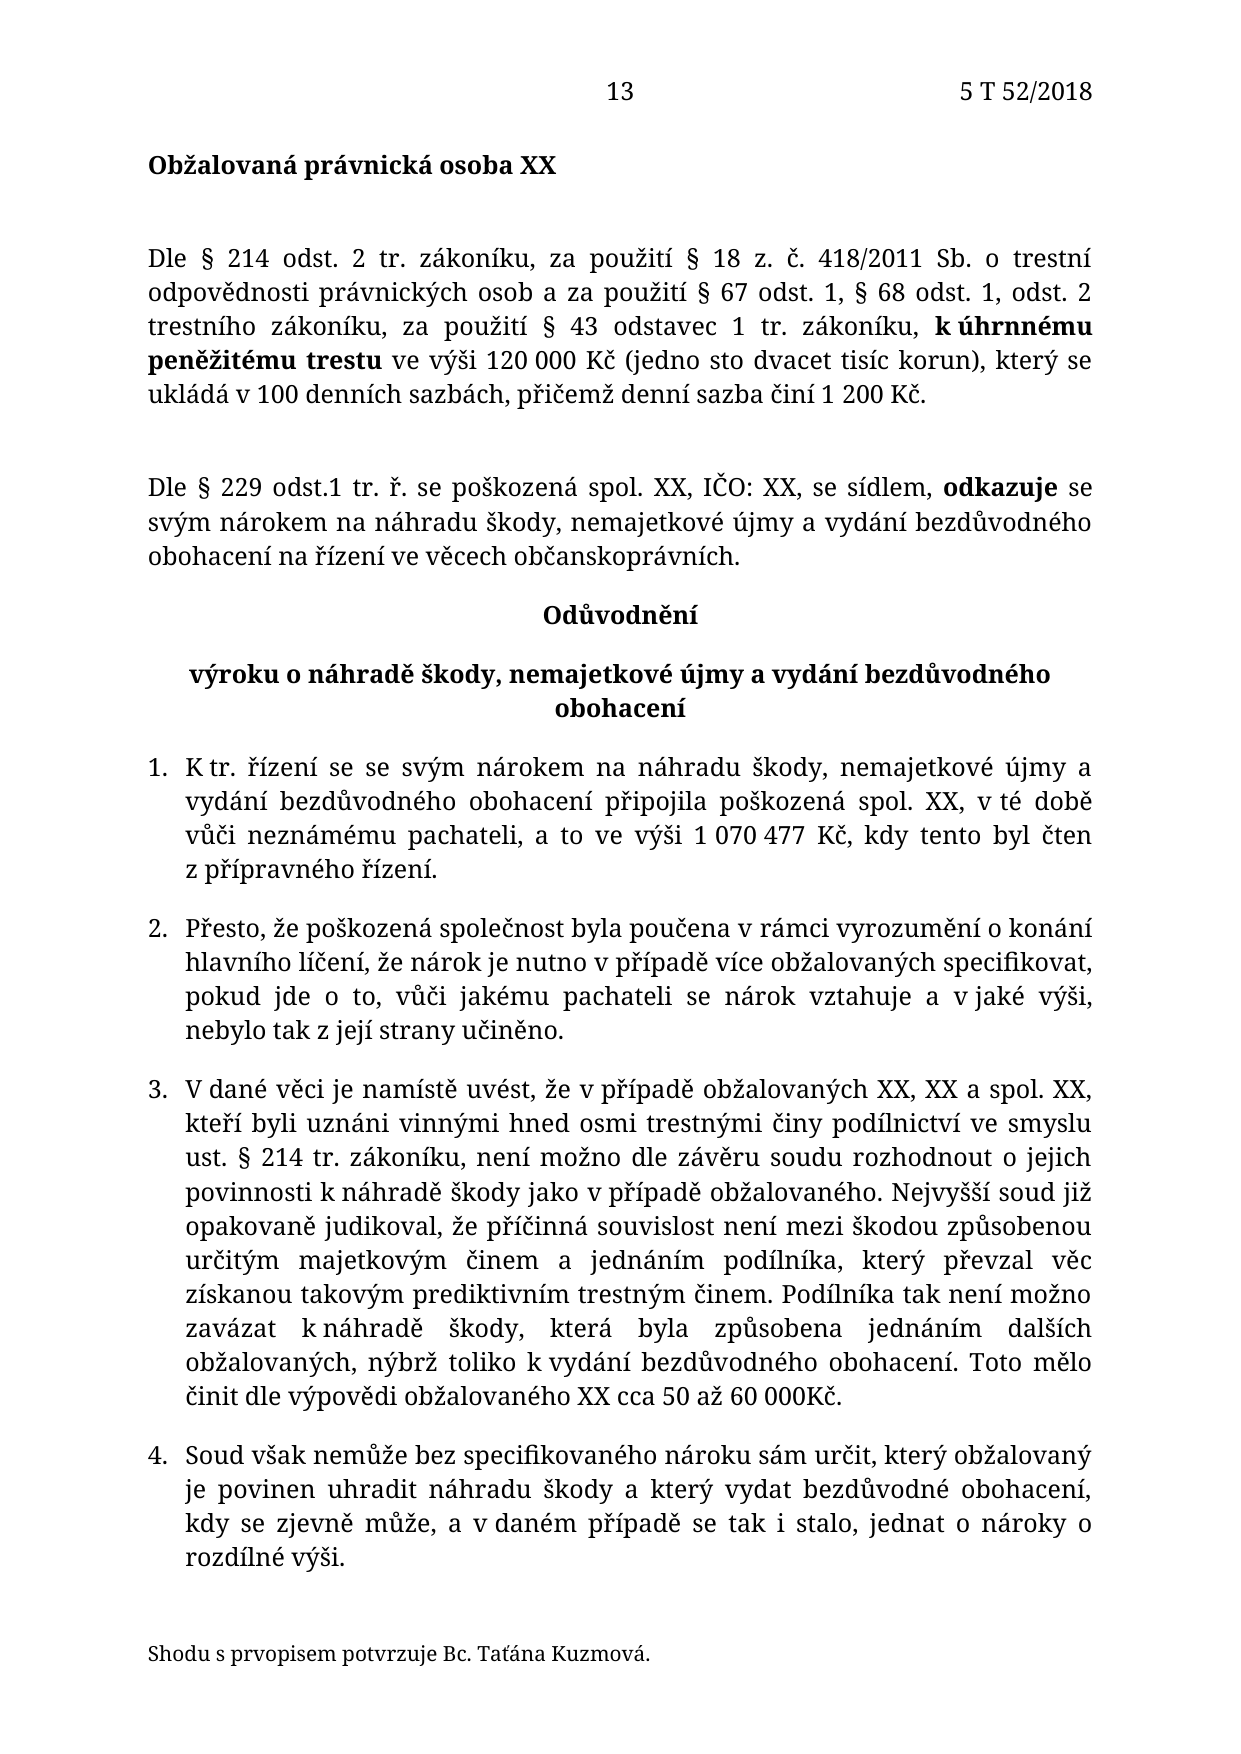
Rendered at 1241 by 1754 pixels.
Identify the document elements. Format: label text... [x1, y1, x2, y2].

text Obžalovaná právnická osoba XX [148, 148, 1093, 182]
text Dle § 229 odst.1 tr. ř. se poškozená spol. XX, IČO: XX, se sídlem, odkazuje se svým nárokem na náhradu škody, nemajetkové újmy a vydání bezdůvodného obohacení na řízení ve věcech občanskoprávních. [148, 470, 1093, 572]
text výroku o náhradě škody, nemajetkové újmy a vydání bezdůvodného obohacení [148, 656, 1093, 724]
list Soud však nemůže bez specifikovaného nároku sám určit, který obžalovaný je povinen uhradit náhradu škody a který vydat bezdůvodné obohacení, kdy se zjevně může, a v daném případě se tak i stalo, jednat o nároky o rozdílné výši. [148, 1438, 1093, 1574]
list Přesto, že poškozená společnost byla poučena v rámci vyrozumění o konání hlavního líčení, že nárok je nutno v případě více obžalovaných specifikovat, pokud jde o to, vůči jakému pachateli se nárok vztahuje a v jaké výši, nebylo tak z její strany učiněno. [148, 911, 1093, 1047]
list V dané věci je namístě uvést, že v případě obžalovaných XX, XX a spol. XX, kteří byli uznáni vinnými hned osmi trestnými činy podílnictví ve smyslu ust. § 214 tr. zákoníku, není možno dle závěru soudu rozhodnout o jejich povinnosti k náhradě škody jako v případě obžalovaného. Nejvyšší soud již opakovaně judikoval, že příčinná souvislost není mezi škodou způsobenou určitým majetkovým činem a jednáním podílníka, který převzal věc získanou takovým prediktivním trestným činem. Podílníka tak není možno zavázat k náhradě škody, která byla způsobena jednáním dalších obžalovaných, nýbrž toliko k vydání bezdůvodného obohacení. Toto mělo činit dle výpovědi obžalovaného XX cca 50 až 60 000Kč. [148, 1072, 1093, 1413]
list K tr. řízení se se svým nárokem na náhradu škody, nemajetkové újmy a vydání bezdůvodného obohacení připojila poškozená spol. XX, v té době vůči neznámému pachateli, a to ve výši 1 070 477 Kč, kdy tento byl čten z přípravného řízení. [148, 749, 1093, 886]
text Dle § 214 odst. 2 tr. zákoníku, za použití § 18 z. č. 418/2011 Sb. o trestní odpovědnosti právnických osob a za použití § 67 odst. 1, § 68 odst. 1, odst. 2 trestního zákoníku, za použití § 43 odstavec 1 tr. zákoníku, k úhrnnému peněžitému trestu ve výši 120 000 Kč (jedno sto dvacet tisíc korun), který se ukládá v 100 denních sazbách, přičemž denní sazba činí 1 200 Kč. [148, 241, 1093, 411]
text Odůvodnění [148, 597, 1093, 631]
